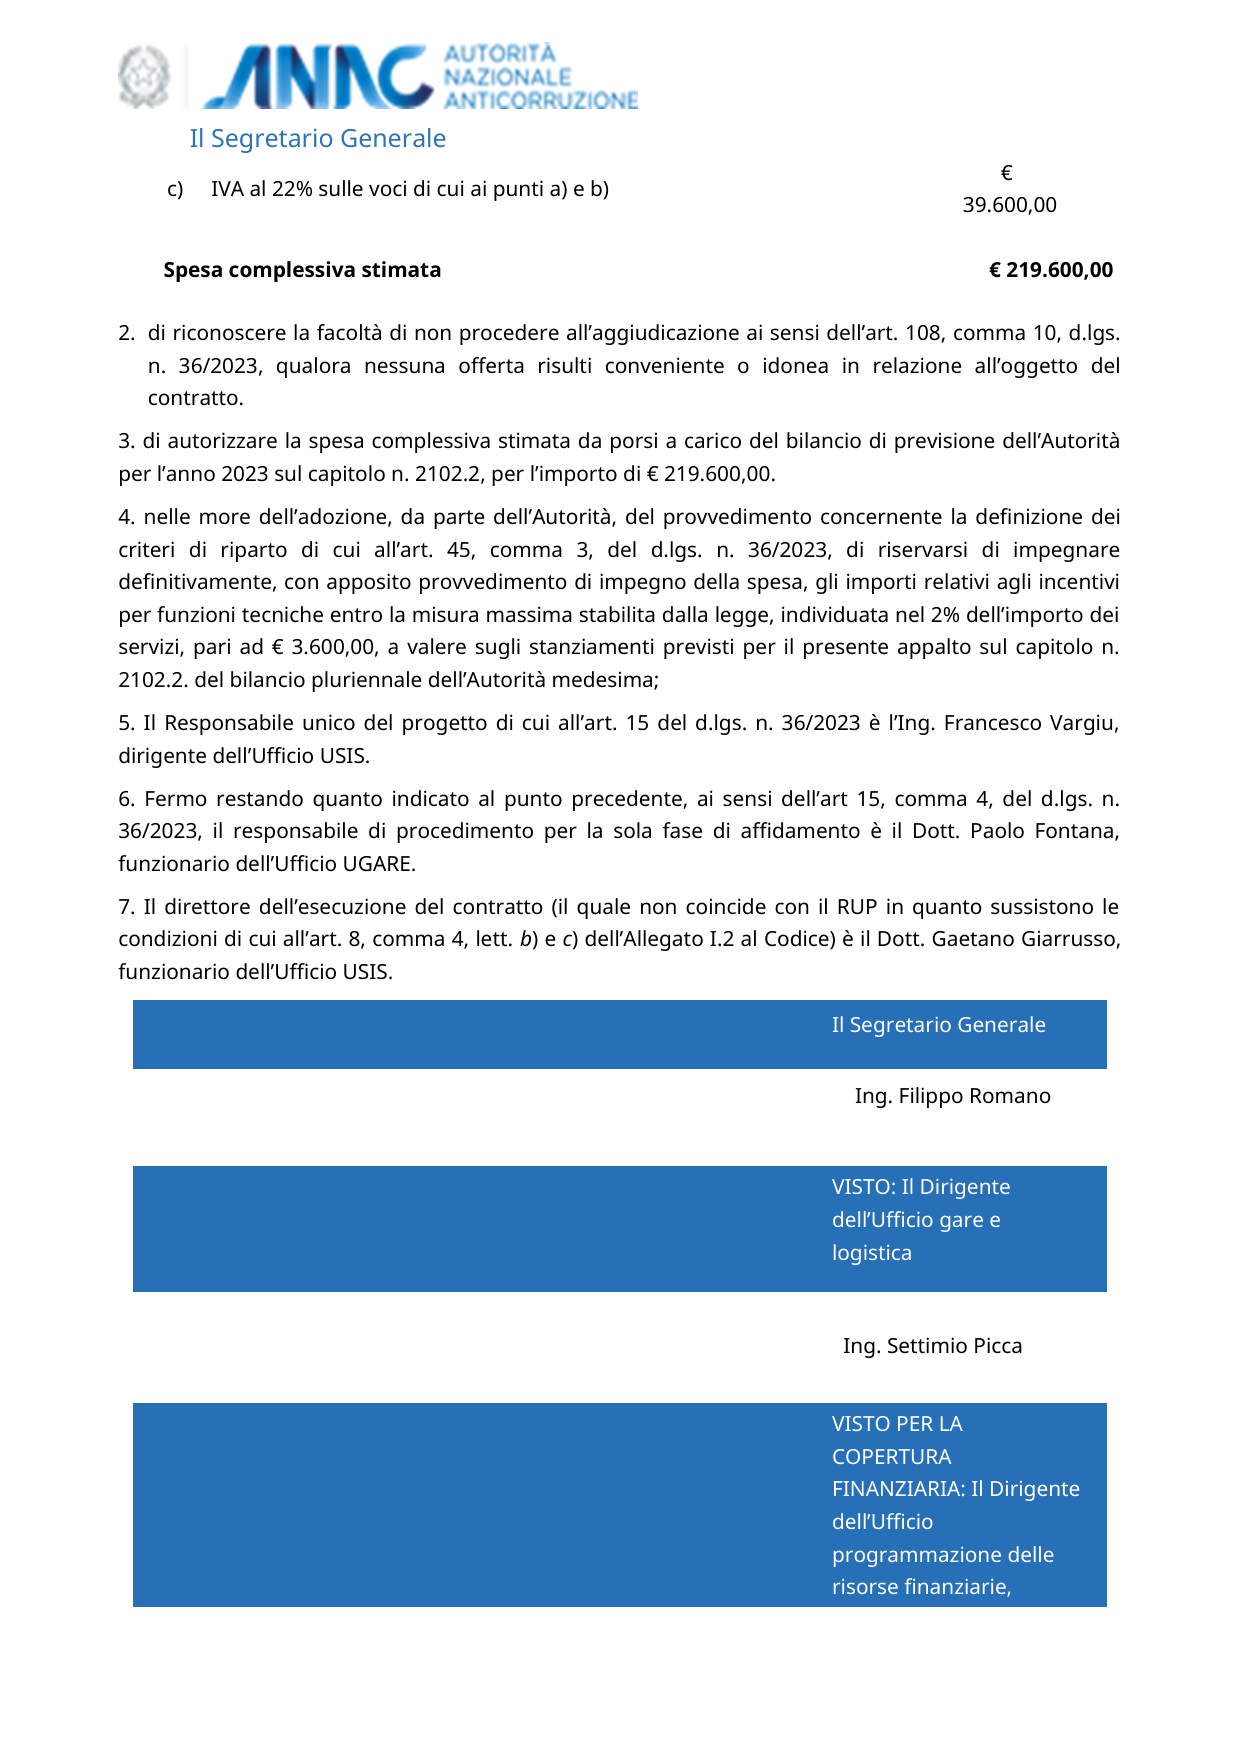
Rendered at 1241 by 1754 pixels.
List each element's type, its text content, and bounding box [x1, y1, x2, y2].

table_header Il Segretario Generale [826, 1000, 1107, 1069]
table_header VISTO: Il Dirigente dell’Ufficio gare e logistica [826, 1166, 1107, 1292]
text 3. di autorizzare la spesa complessiva stimata da porsi a carico del bilancio di previsione dell’Autorità per l’anno 2023 sul capitolo n. 2102.2, per l’importo di € 219.600,00. [118, 426, 1122, 487]
text Ing. Filippo Romano [118, 1081, 1122, 1110]
table_header [133, 1403, 561, 1607]
text 5. Il Responsabile unico del progetto di cui all’art. 15 del d.lgs. n. 36/2023 è l’Ing. Francesco Vargiu, dirigente dell’Ufficio USIS. [118, 708, 1122, 769]
table_header [133, 1166, 561, 1292]
table_header [561, 1403, 826, 1607]
table_header [561, 1166, 826, 1292]
table_cell € 39.600,00 [954, 155, 1122, 236]
table_cell Spesa complessiva stimata [154, 236, 954, 318]
text 4. nelle more dell’adozione, da parte dell’Autorità, del provvedimento concernente la definizione dei criteri di riparto di cui all’art. 45, comma 3, del d.lgs. n. 36/2023, di riservarsi di impegnare definitivamente, con apposito provvedimento di impegno della spesa, gli importi relativi agli incentivi per funzioni tecniche entro la misura massima stabilita dalla legge, individuata nel 2% dell’importo dei servizi, pari ad € 3.600,00, a valere sugli stanziamenti previsti per il presente appalto sul capitolo n. 2102.2. del bilancio pluriennale dell’Autorità medesima; [118, 502, 1122, 693]
text 7. Il direttore dell’esecuzione del contratto (il quale non coincide con il RUP in quanto sussistono le condizioni di cui all’art. 8, comma 4, lett. b) e c) dell’Allegato I.2 al Codice) è il Dott. Gaetano Giarrusso, funzionario dell’Ufficio USIS. [118, 892, 1122, 986]
table_cell € 219.600,00 [954, 236, 1122, 318]
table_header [826, 1403, 1107, 1607]
picture [118, 42, 639, 109]
table_header [561, 1000, 826, 1069]
table_cell IVA al 22% sulle voci di cui ai punti a) e b) [154, 155, 954, 236]
text Ing. Settimio Picca [118, 1331, 1122, 1360]
table_header [133, 1000, 561, 1069]
text 6. Fermo restando quanto indicato al punto precedente, ai sensi dell’art 15, comma 4, del d.lgs. n. 36/2023, il responsabile di procedimento per la sola fase di affidamento è il Dott. Paolo Fontana, funzionario dell’Ufficio UGARE. [118, 784, 1122, 877]
list di riconoscere la facoltà di non procedere all’aggiudicazione ai sensi dell’art. 108, comma 10, d.lgs. n. 36/2023, qualora nessuna offerta risulti conveniente o idonea in relazione all’oggetto del contratto. [118, 318, 1122, 412]
